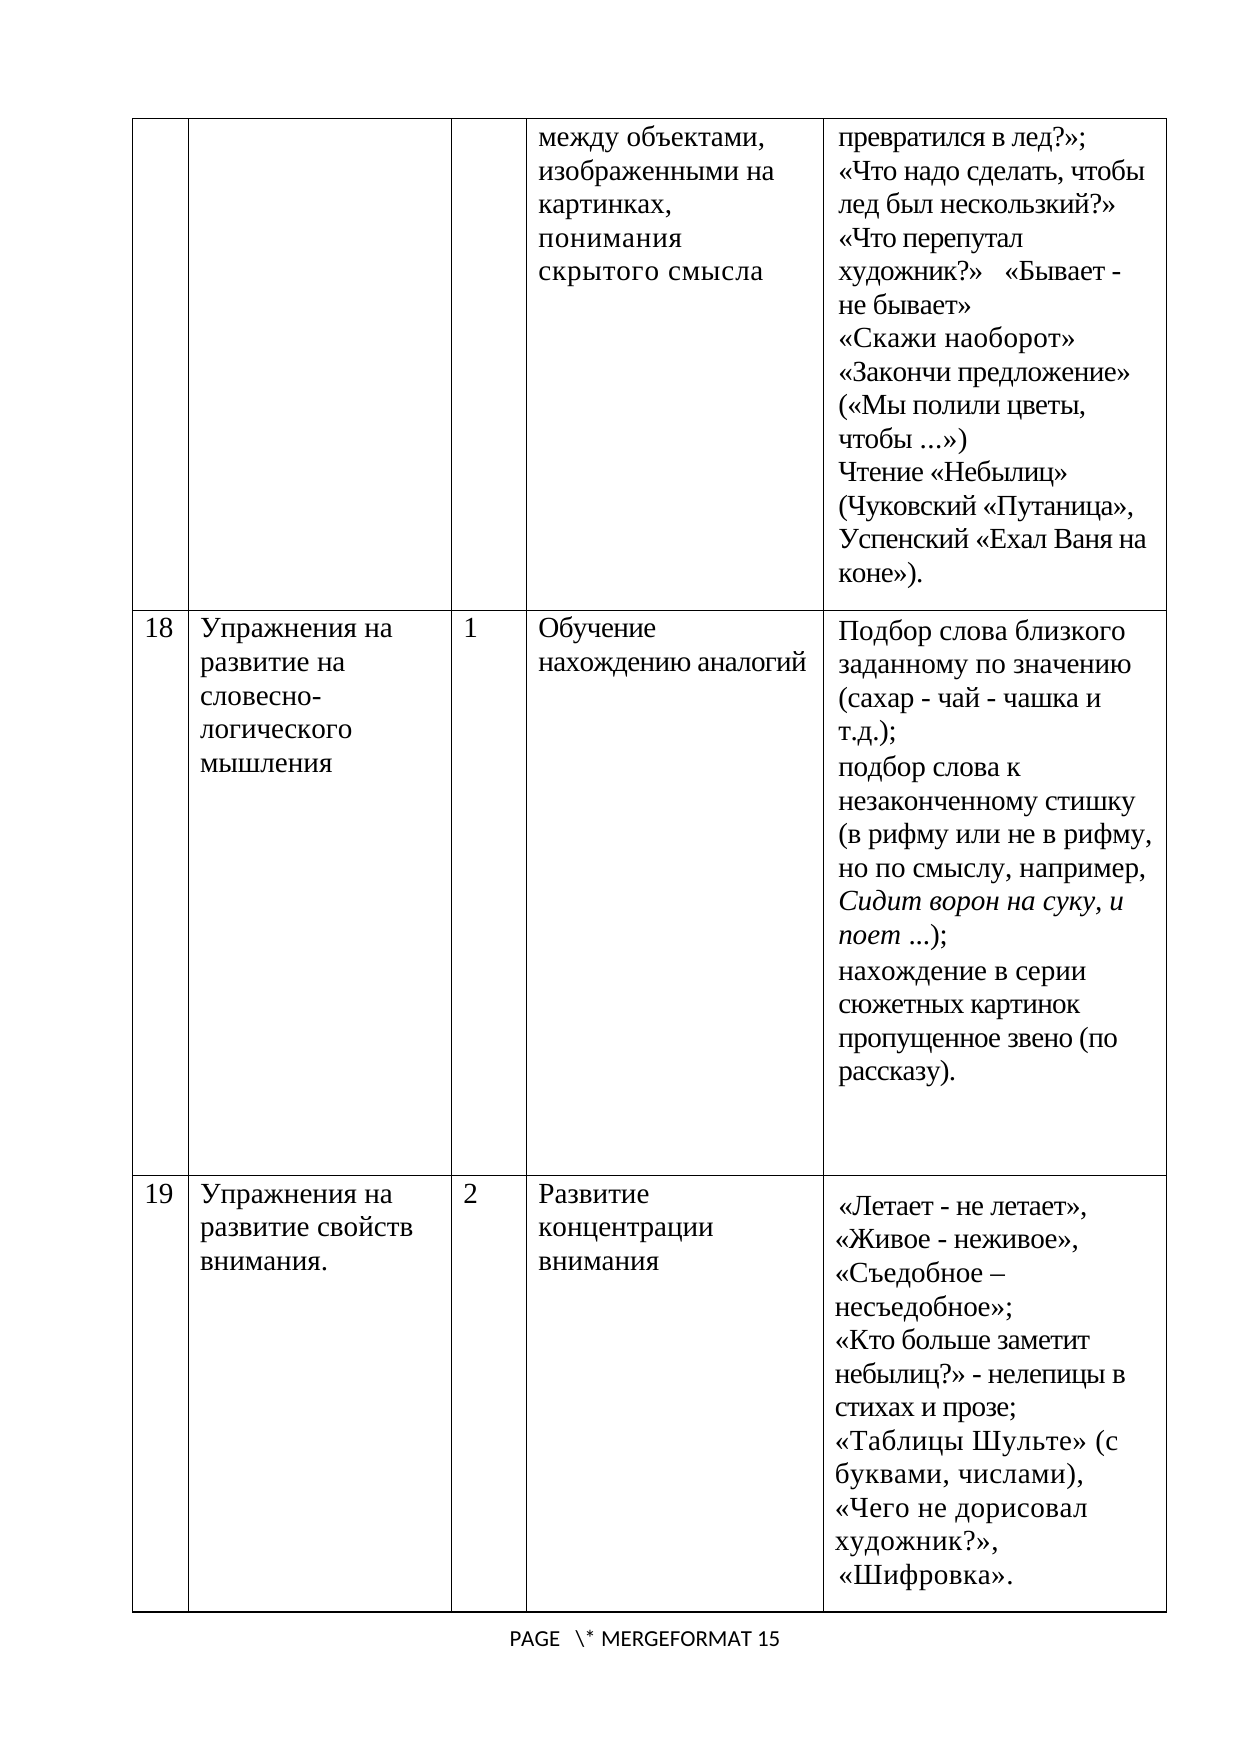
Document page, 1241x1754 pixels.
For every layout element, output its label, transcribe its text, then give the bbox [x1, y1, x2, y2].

table_cell 1 [452, 611, 526, 1175]
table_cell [189, 119, 451, 609]
table_cell 2 [452, 1176, 526, 1611]
table_cell 18 [133, 611, 188, 1175]
table_cell Подбор слова близкого заданному по значению (сахар - чай - чашка и т.д.); подбор слова к незаконченному стишку (в рифму или не в рифму, но по смыслу, например, Сидит ворон на суку, и поет ...); нахождение в серии сюжетных картинок пропущенное звено (по рассказу). [824, 611, 1166, 1175]
table_cell 1 [452, 119, 526, 609]
table_cell Обучение нахождению аналогий [527, 611, 823, 1175]
table_cell 17 [133, 119, 188, 609]
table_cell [527, 119, 823, 609]
table_cell 19 [133, 1176, 188, 1611]
table_cell Развитие концентрации внимания [527, 1176, 823, 1611]
table_cell «Летает - не летает», «Живое - неживое», «Съедобное – несъедобное»; «Кто больше заметит небылиц?» - нелепицы в стихах и прозе; «Таблицы Шульте» (с буквами, числами), «Чего не дорисовал художник?», «Шифровка». [824, 1176, 1166, 1611]
table_cell Упражнения на развитие на словесно-логического мышления [189, 611, 451, 1175]
table_cell Упражнения на развитие свойств внимания. [189, 1176, 451, 1611]
